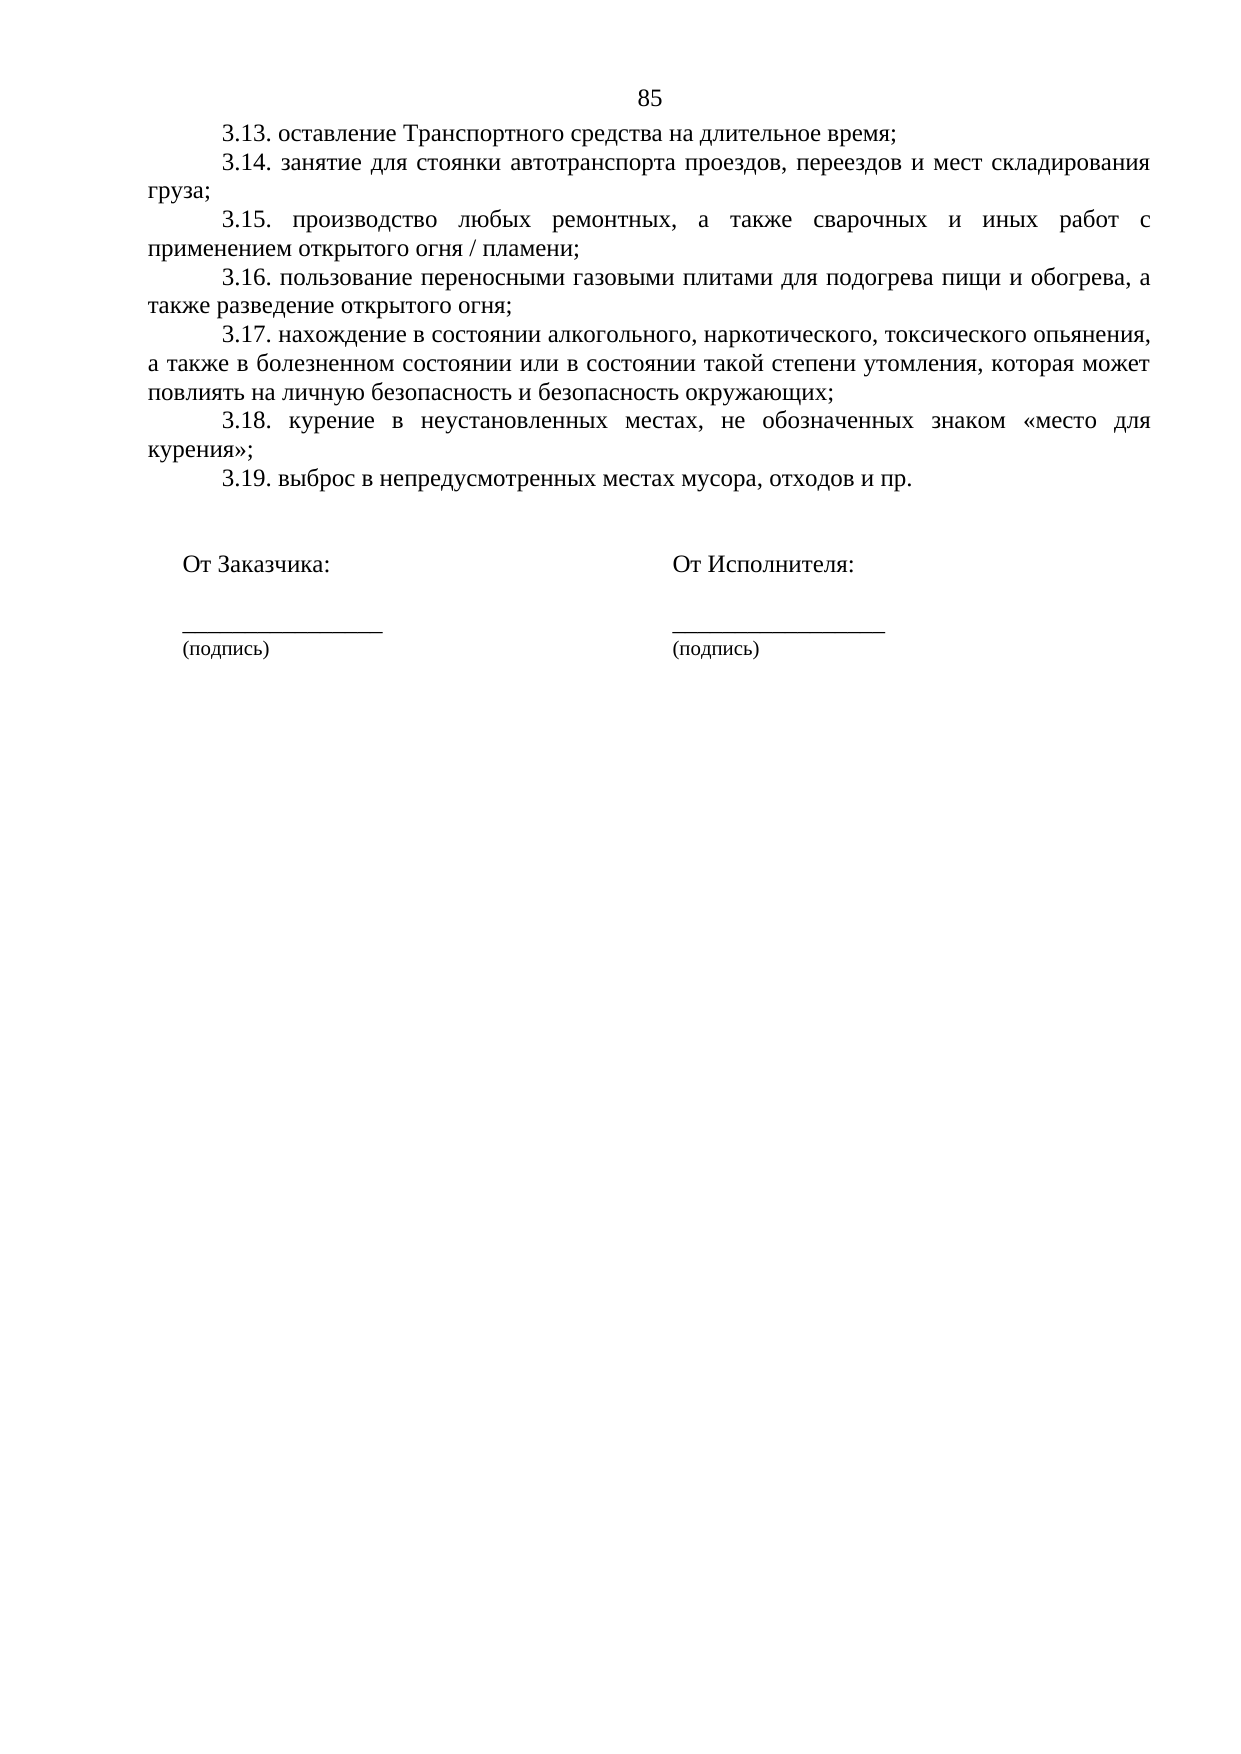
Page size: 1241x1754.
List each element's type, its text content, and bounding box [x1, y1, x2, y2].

table_header От Исполнителя: _________________ (подпись) [661, 549, 1134, 765]
table_header От Заказчика: ________________ (подпись) [171, 549, 661, 765]
text 3.15. производство любых ремонтных, а также сварочных и иных работ с применением открытого огня / пламени; [148, 204, 1152, 262]
text 3.18. курение в неустановленных местах, не обозначенных знаком «место для курения»; [148, 406, 1152, 463]
text 3.13. оставление Транспортного средства на длительное время; [148, 118, 1152, 147]
text 3.14. занятие для стоянки автотранспорта проездов, переездов и мест складирования груза; [148, 147, 1152, 204]
text 3.16. пользование переносными газовыми плитами для подогрева пищи и обогрева, а также разведение открытого огня; [148, 262, 1152, 319]
text 3.17. нахождение в состоянии алкогольного, наркотического, токсического опьянения, а также в болезненном состоянии или в состоянии такой степени утомления, которая может повлиять на личную безопасность и безопасность окружающих; [148, 319, 1152, 406]
text 3.19. выброс в непредусмотренных местах мусора, отходов и пр. [148, 463, 1152, 492]
